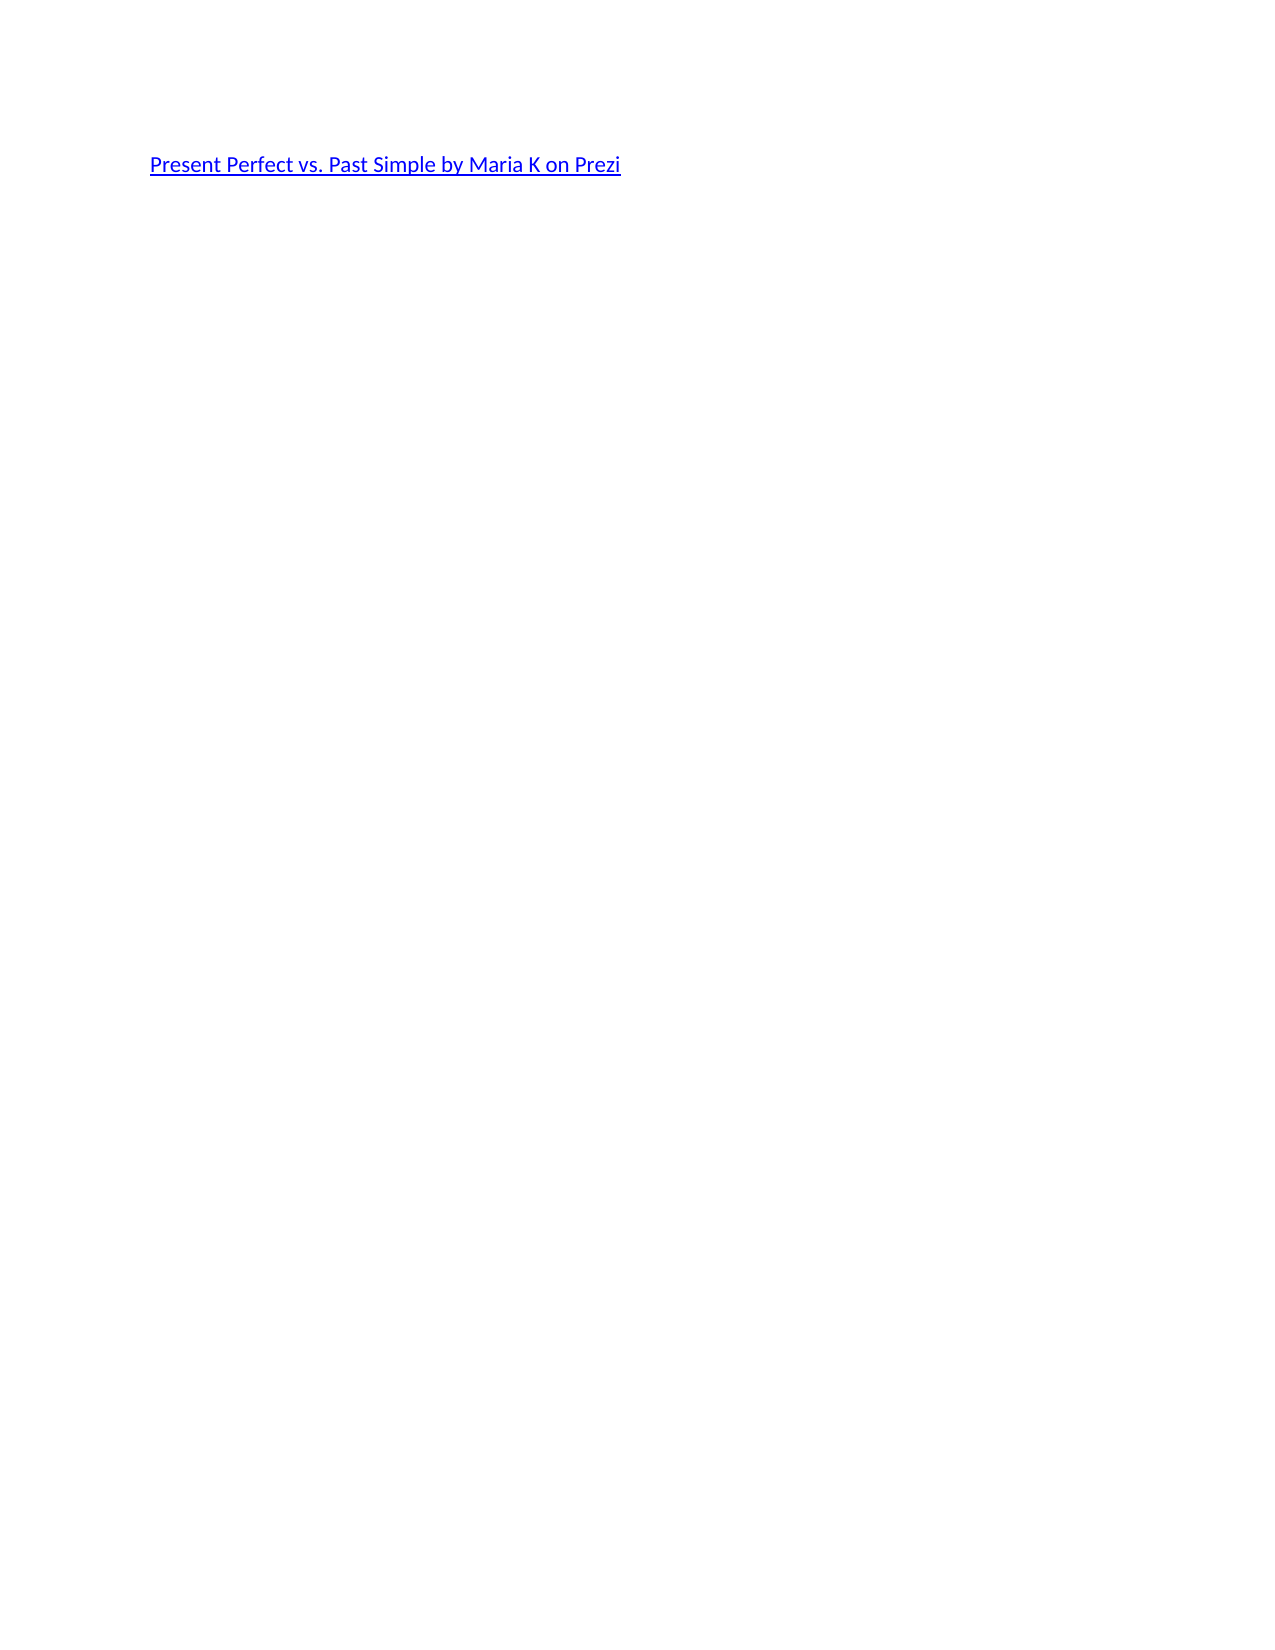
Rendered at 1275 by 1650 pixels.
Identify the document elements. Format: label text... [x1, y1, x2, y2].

text Present Perfect vs. Past Simple by Maria K on Prezi [150, 150, 1125, 178]
